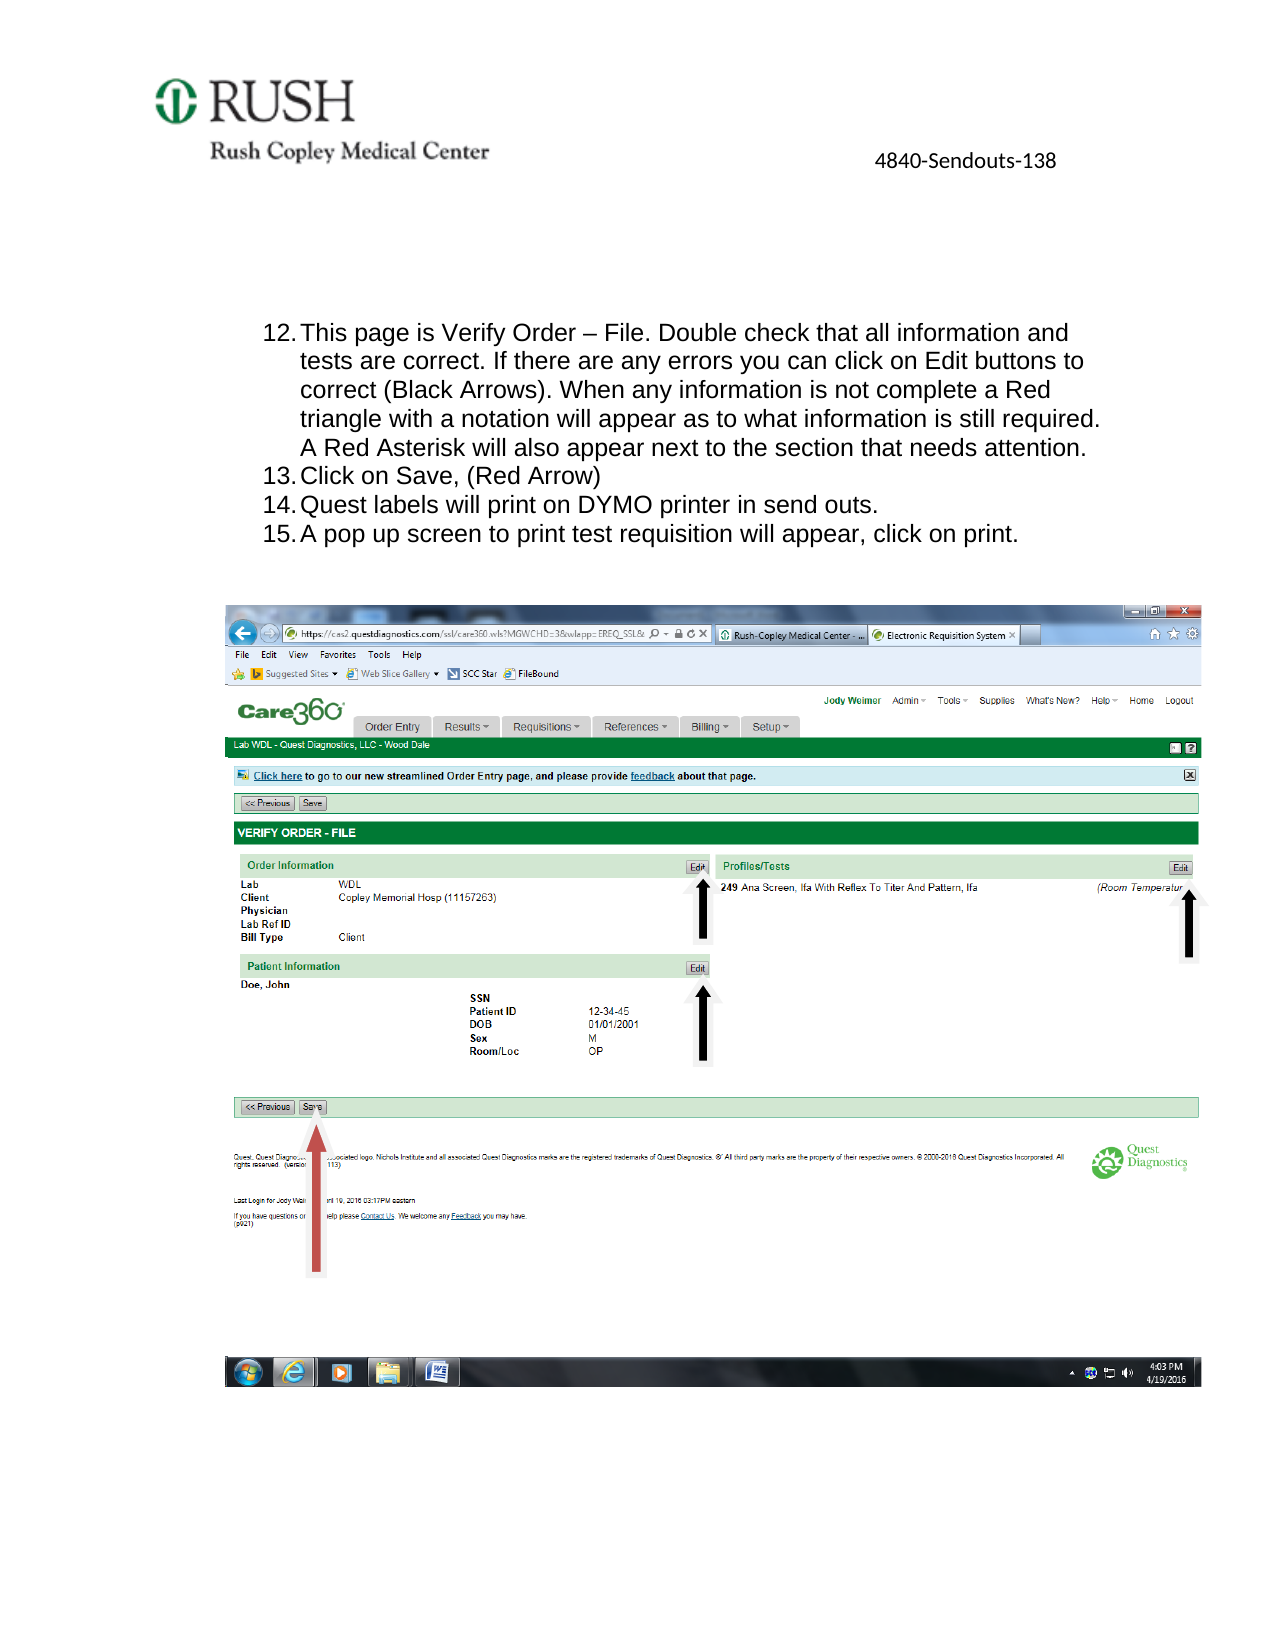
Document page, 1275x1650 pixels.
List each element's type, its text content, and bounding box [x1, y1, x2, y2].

list This page is Verify Order – File. Double check that all information and tests are correct. If there are any errors you can click on Edit buttons to correct (Black Arrows). When any information is not complete a Red triangle with a notation will appear as to what information is still required. A Red Asterisk will also appear next to the section that needs attention. [262, 317, 1125, 461]
list Click on Save, (Red Arrow) [262, 461, 1125, 490]
list Quest labels will print on DYMO printer in send outs. [262, 490, 1125, 519]
picture [150, 75, 494, 169]
picture [225, 605, 1202, 1387]
list A pop up screen to print test requisition will appear, click on print. [262, 519, 1125, 547]
